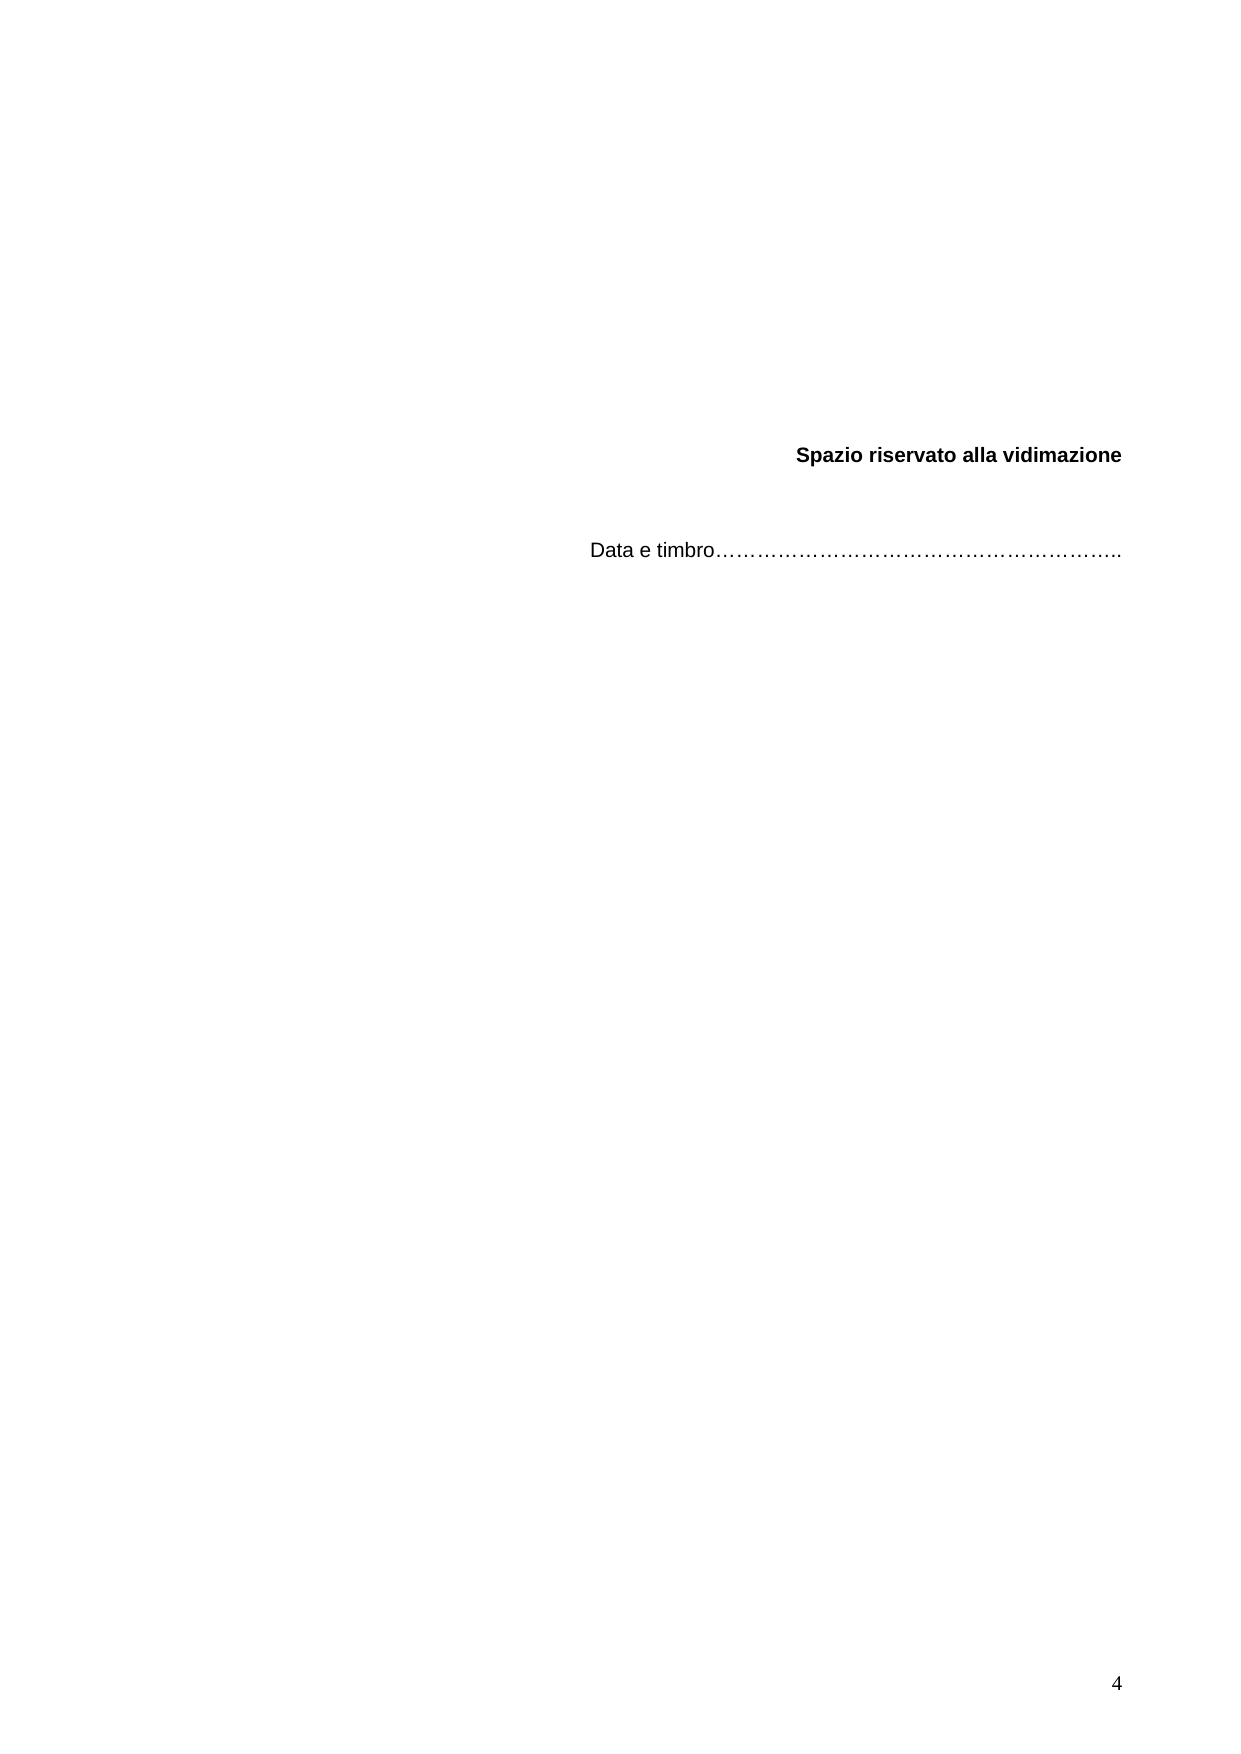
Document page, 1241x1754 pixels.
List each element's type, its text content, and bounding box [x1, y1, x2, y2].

text Data e timbro………………………………………………….. [118, 538, 1122, 562]
text Spazio riservato alla vidimazione [118, 442, 1122, 466]
